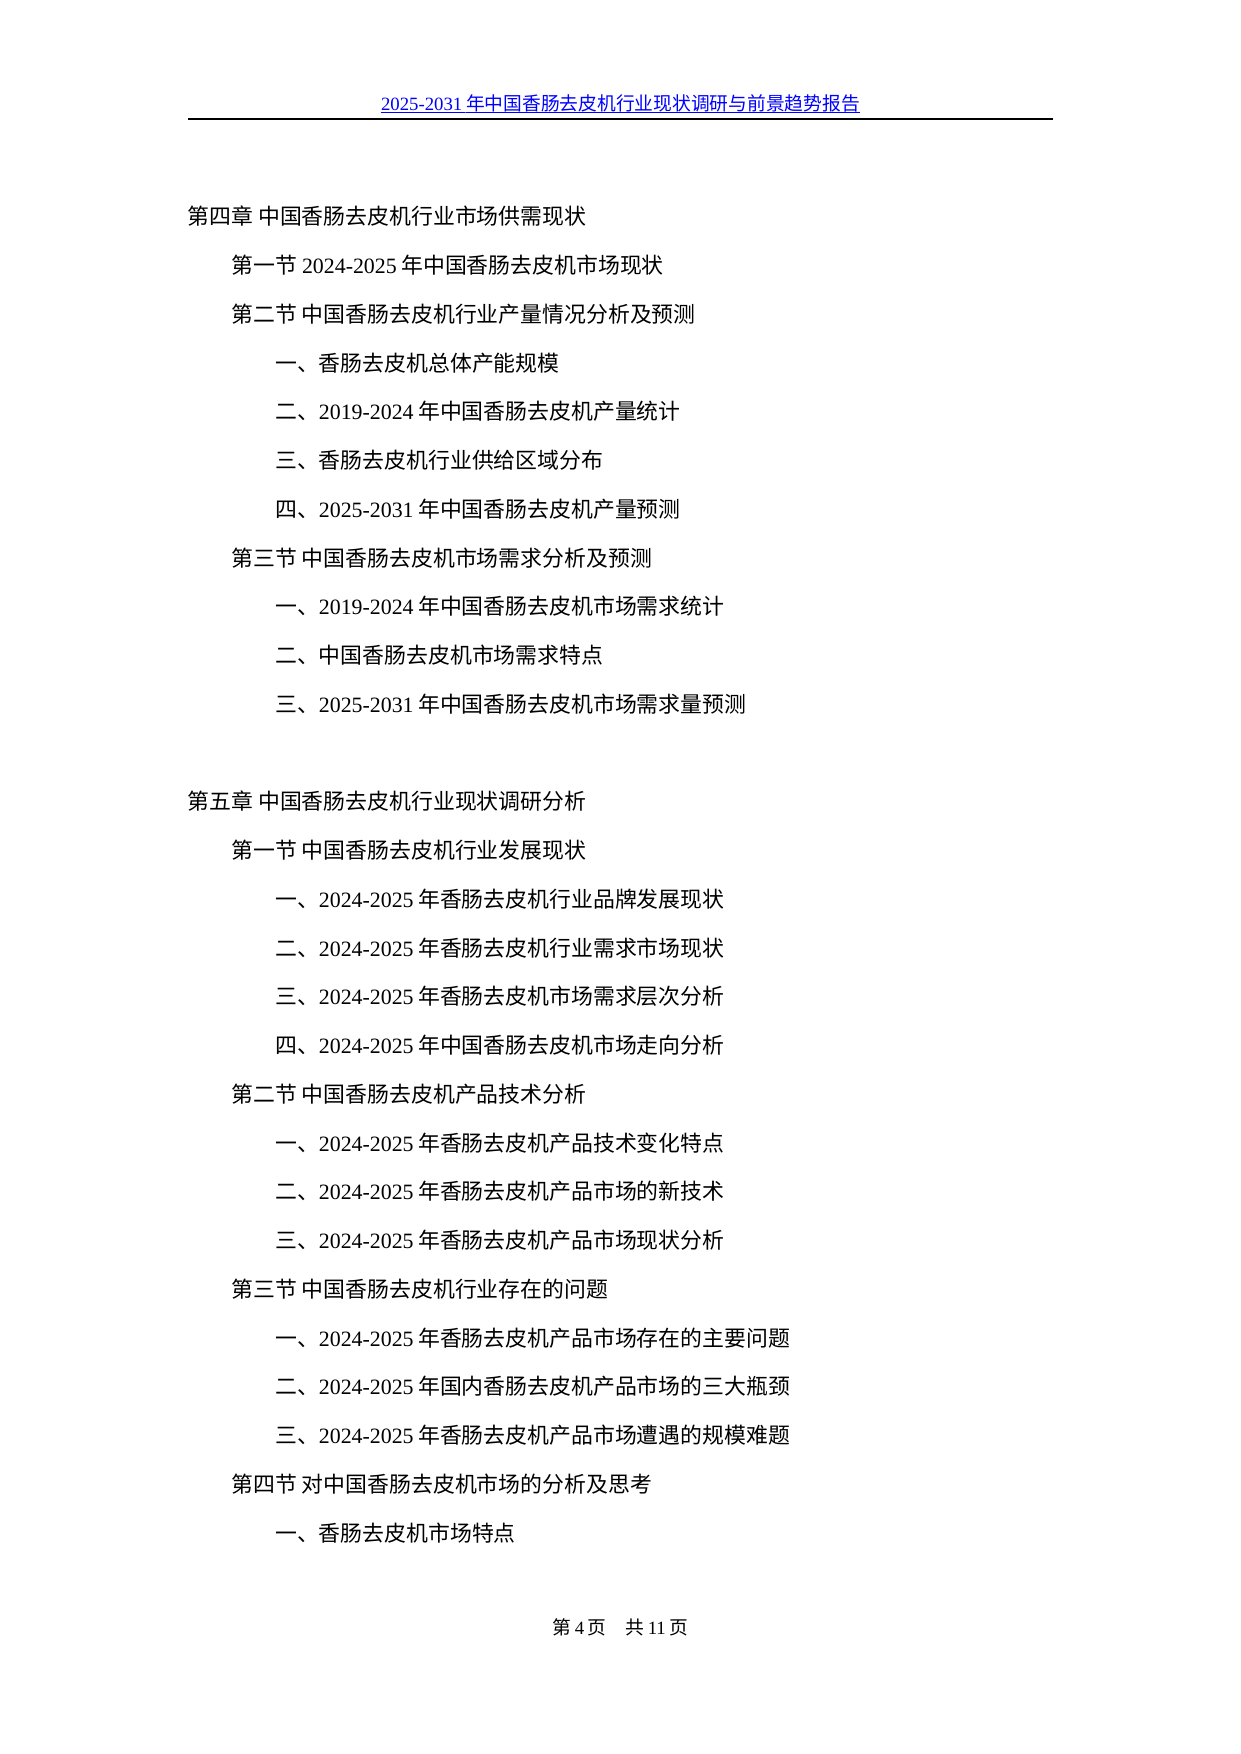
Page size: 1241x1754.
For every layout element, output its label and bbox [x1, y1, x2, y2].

text [187, 150, 1053, 1548]
